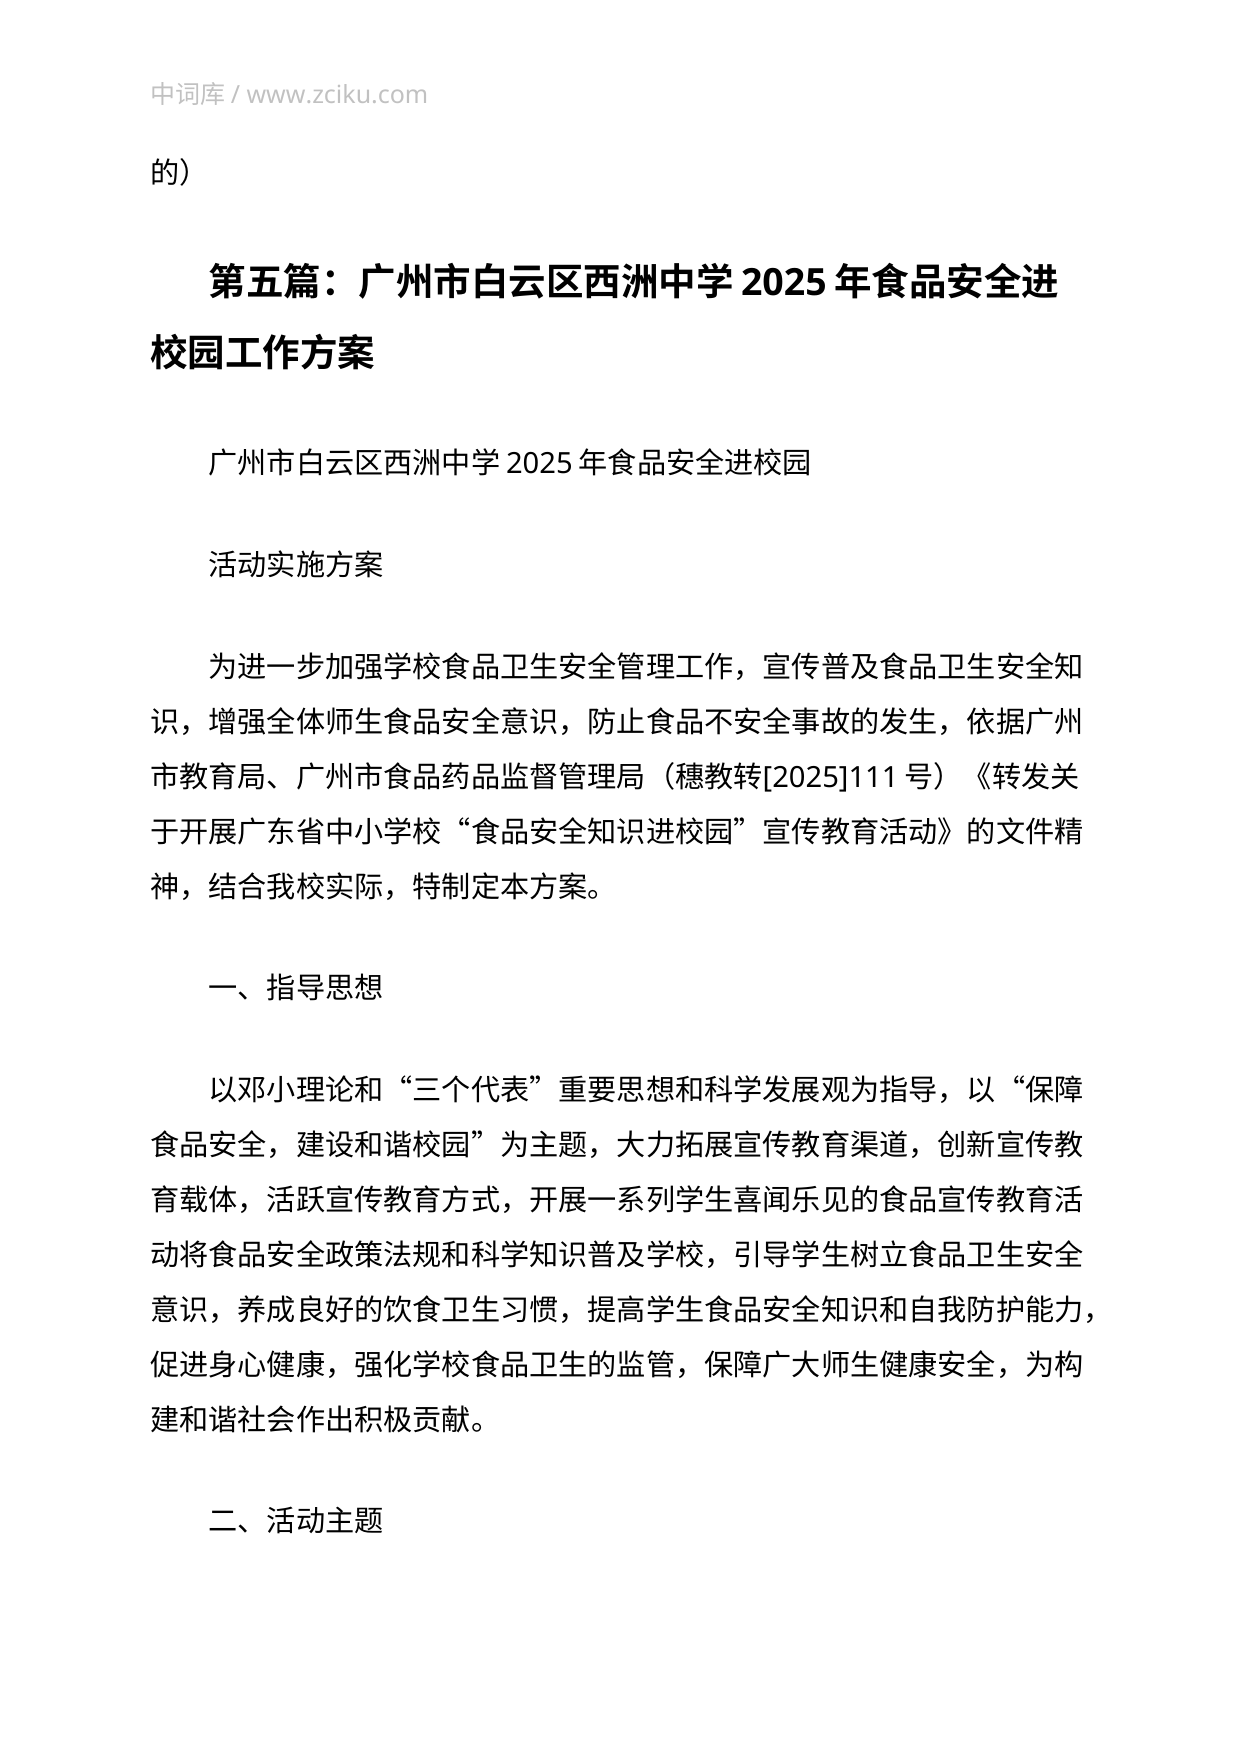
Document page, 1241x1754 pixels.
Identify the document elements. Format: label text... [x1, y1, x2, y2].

text 以邓小理论和“三个代表”重要思想和科学发展观为指导，以“保障食品安全，建设和谐校园”为主题，大力拓展宣传教育渠道，创新宣传教育载体，活跃宣传教育方式，开展一系列学生喜闻乐见的食品宣传教育活动将食品安全政策法规和科学知识普及学校，引导学生树立食品卫生安全意识，养成良好的饮食卫生习惯，提高学生食品安全知识和自我防护能力，促进身心健康，强化学校食品卫生的监管，保障广大师生健康安全，为构建和谐社会作出积极贡献。 [150, 1067, 1090, 1438]
text 为进一步加强学校食品卫生安全管理工作，宣传普及食品卫生安全知识，增强全体师生食品安全意识，防止食品不安全事故的发生，依据广州市教育局、广州市食品药品监督管理局（穗教转[2025]111号）《转发关于开展广东省中小学校“食品安全知识进校园”宣传教育活动》的文件精神，结合我校实际，特制定本方案。 [150, 644, 1090, 906]
text 活动实施方案 [150, 542, 1090, 584]
text 广州市白云区西洲中学2025年食品安全进校园 [150, 440, 1090, 482]
text 第五篇：广州市白云区西洲中学2025年食品安全进校园工作方案 [150, 252, 1090, 377]
text 二、活动主题 [150, 1498, 1090, 1540]
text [150, 150, 1090, 192]
text 一、指导思想 [150, 965, 1090, 1007]
